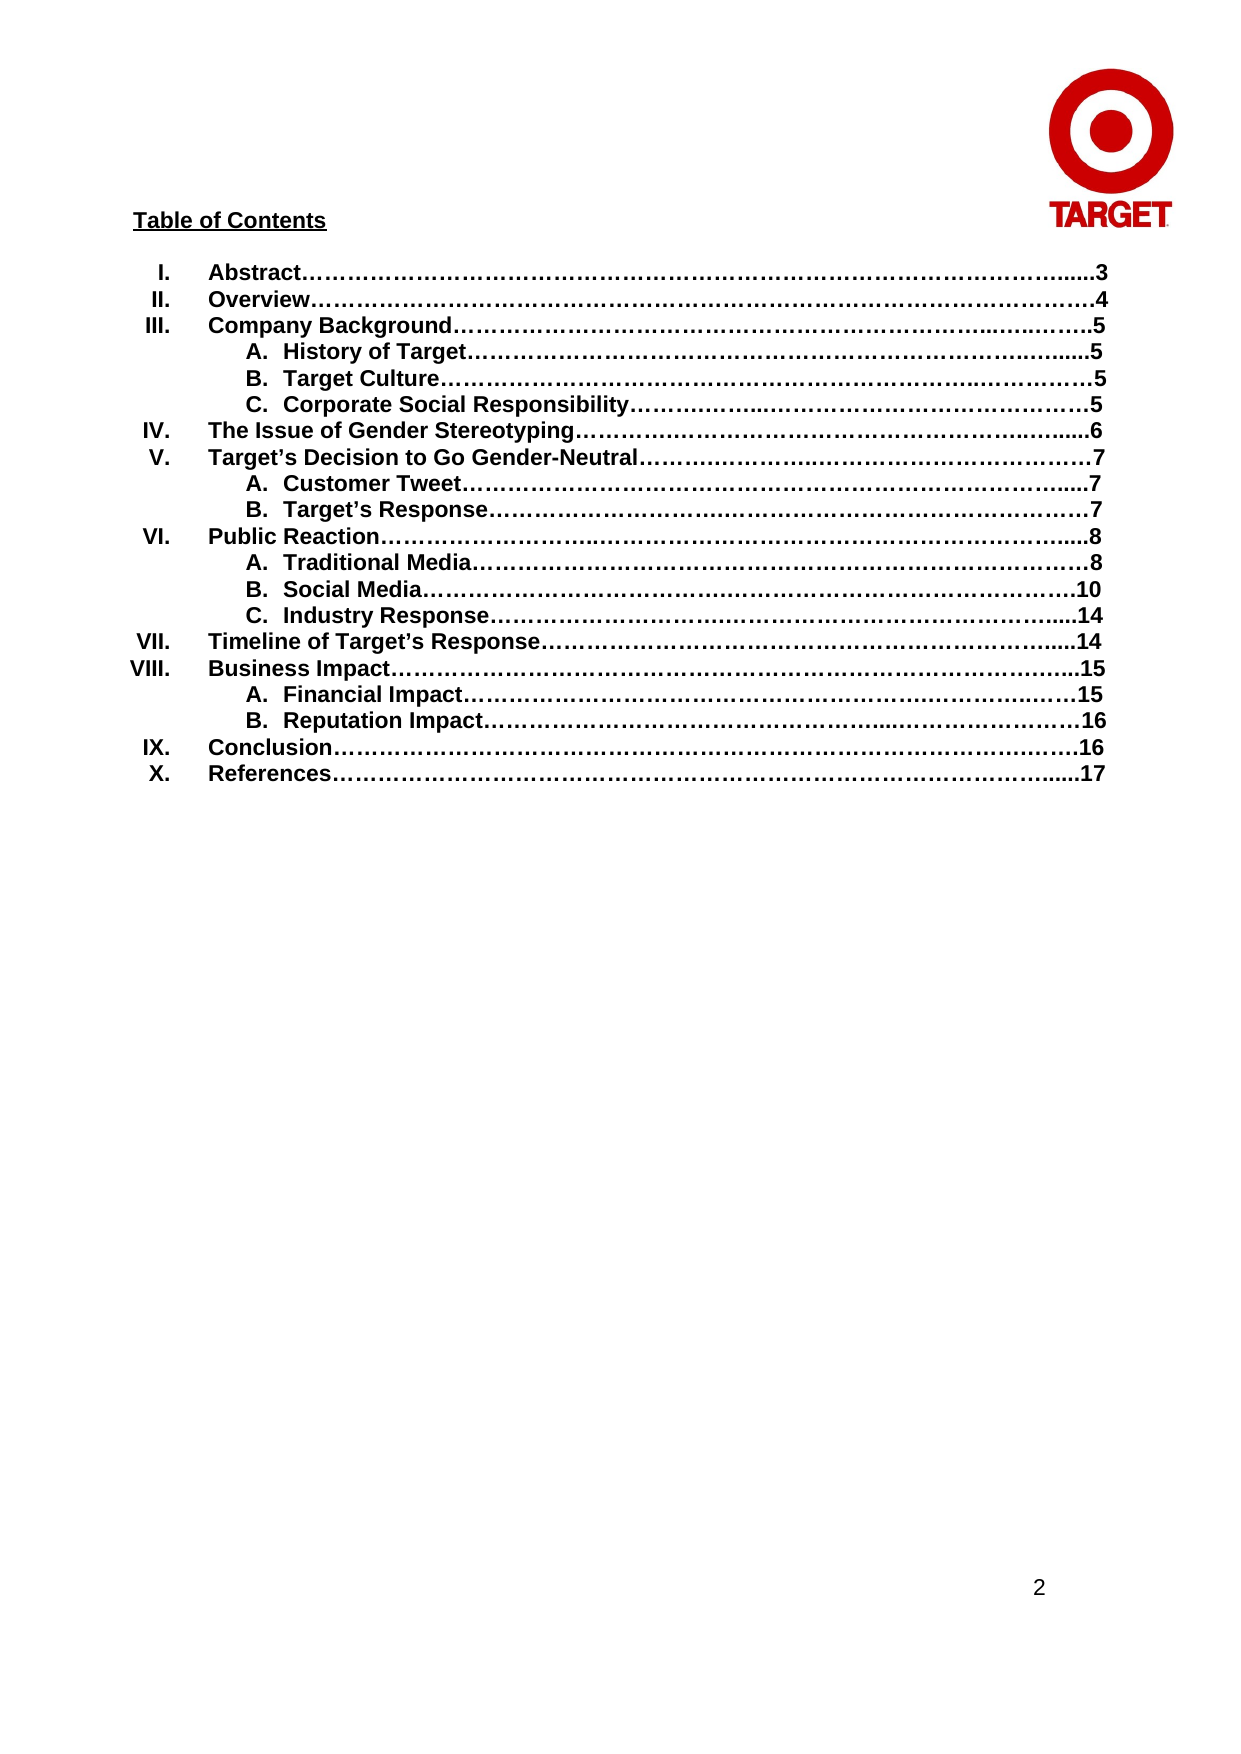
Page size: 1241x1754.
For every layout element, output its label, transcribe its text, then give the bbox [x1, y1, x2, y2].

list Overview………………………………………………………………………………………….4 [170, 286, 1117, 312]
list Conclusion……………………………………………………………………………….…….16 [170, 734, 1107, 760]
list Reputation Impact……………………………………………....……………………16 [245, 707, 1107, 734]
list Abstract………………………………………………………………………………………......3 [170, 259, 1126, 286]
list Traditional Media………………………………………………………………………8 [245, 549, 1107, 576]
list Business Impact………………………………………………………………………….…...15 [170, 654, 1107, 681]
list Timeline of Target’s Response………………………………………………………….....14 [170, 628, 1107, 654]
picture [1031, 68, 1190, 228]
list Public Reaction………………………..…………………………………………………….....8 [170, 523, 1107, 549]
list History of Target………………………………………………………………..…......5 [245, 338, 1107, 365]
list The Issue of Gender Stereotyping………….………………………………………..…......6 [170, 417, 1107, 444]
list Industry Response………………………….…………………………………….....14 [245, 602, 1107, 628]
text Table of Contents [133, 207, 1121, 233]
list Target Culture……………………………………………………………..……………5 [245, 365, 1107, 391]
list Financial Impact…………………………………………………….…………..……15 [245, 681, 1107, 707]
list Corporate Social Responsibility……….……...……………………………………5 [245, 391, 1107, 417]
list Customer Tweet…………………………………………………………………….....7 [245, 470, 1107, 496]
list Target’s Response………………………….…………………………………………7 [245, 496, 1107, 523]
list References…………………………………………………………………………………......17 [170, 760, 1107, 786]
list Target’s Decision to Go Gender-Neutral……….…………..………………………………7 [170, 444, 1107, 470]
list Company Background……………………………………………………………...…..……..5 [170, 312, 1107, 338]
list Social Media………………………………….……………………………………….10 [245, 576, 1107, 602]
